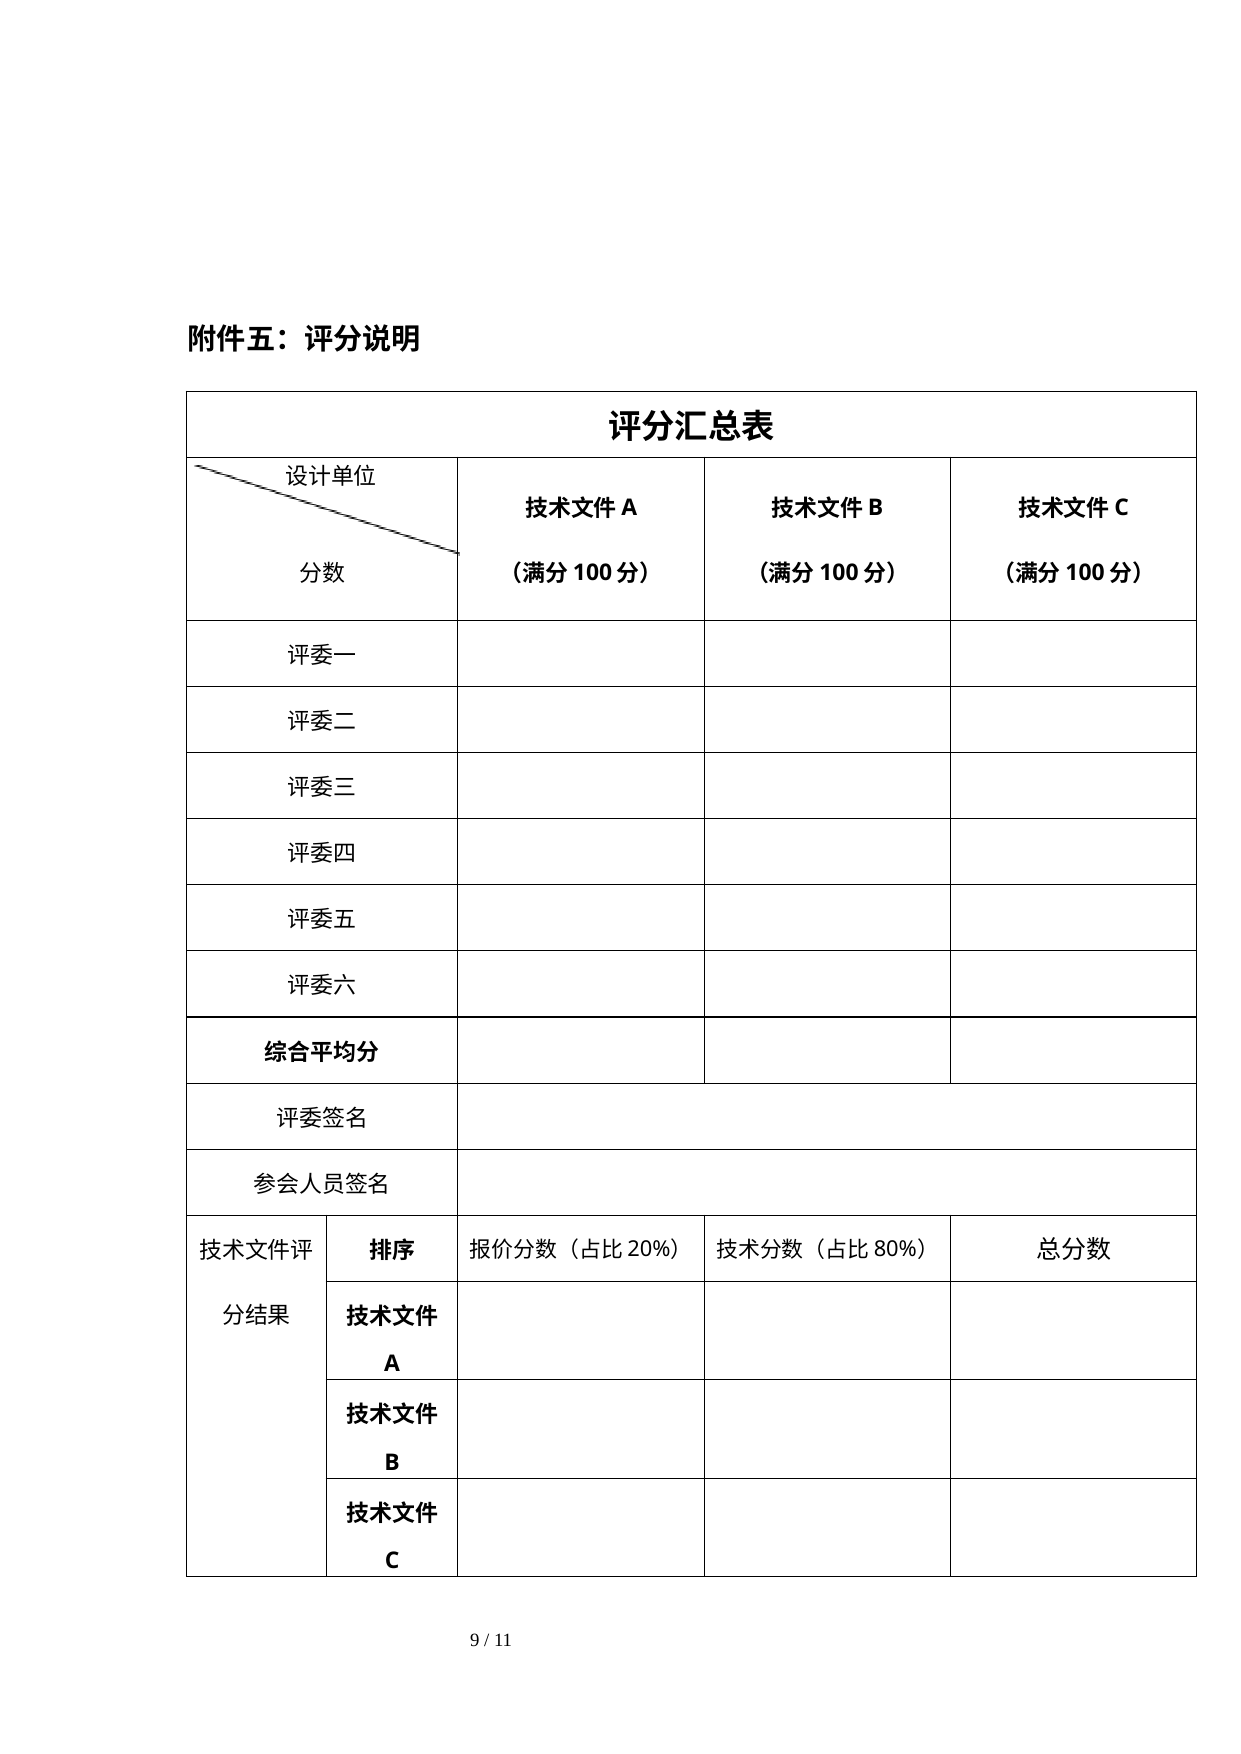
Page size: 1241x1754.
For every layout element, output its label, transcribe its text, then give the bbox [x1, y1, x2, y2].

table_cell [458, 1150, 1196, 1214]
table_cell [458, 687, 704, 752]
table_cell [705, 1282, 950, 1379]
table_cell [951, 885, 1196, 950]
text 附件五：评分说明 [187, 304, 1053, 369]
table_cell [951, 1018, 1196, 1082]
table_cell 评委三 [187, 753, 457, 818]
table_cell [705, 1479, 950, 1576]
table_cell [951, 1479, 1196, 1576]
table_cell [458, 753, 704, 818]
table_cell 参会人员签名 [187, 1150, 457, 1214]
table_cell [458, 1380, 704, 1478]
table_cell [705, 1380, 950, 1478]
table_cell 技术文件C （满分100分） [951, 458, 1196, 620]
table_cell [458, 1084, 1196, 1148]
table_cell [951, 753, 1196, 818]
table_cell [458, 621, 704, 686]
table_cell 设计单位 分数 [187, 458, 457, 620]
table_cell 总分数 [951, 1216, 1196, 1281]
table_cell [458, 1479, 704, 1576]
table_cell 技术分数（占比80%） [705, 1216, 950, 1281]
table_cell 技术文件B （满分100分） [705, 458, 950, 620]
table_cell 排序 [327, 1216, 457, 1281]
table_cell 评委四 [187, 819, 457, 884]
table_cell 技术文件评分结果 [187, 1216, 326, 1576]
table_cell [951, 819, 1196, 884]
table_cell [705, 687, 950, 752]
table_cell 评委签名 [187, 1084, 457, 1148]
table_cell 评委六 [187, 951, 457, 1016]
table_cell 评委一 [187, 621, 457, 686]
table_cell [458, 951, 704, 1016]
picture [193, 465, 460, 556]
table_cell [705, 1018, 950, 1082]
table_cell [458, 1018, 704, 1082]
table_cell [458, 1282, 704, 1379]
table_cell [951, 1282, 1196, 1379]
table_cell [951, 1380, 1196, 1478]
table_cell 综合平均分 [187, 1018, 457, 1082]
table_cell 技术文件A （满分100分） [458, 458, 704, 620]
table_cell [951, 621, 1196, 686]
table_cell [458, 885, 704, 950]
table_header 评分汇总表 [187, 392, 1196, 457]
table_cell [705, 885, 950, 950]
table_cell [705, 621, 950, 686]
table_cell [951, 687, 1196, 752]
table_cell [951, 951, 1196, 1016]
table_cell 评委二 [187, 687, 457, 752]
table_cell 技术文件A [327, 1282, 457, 1379]
table_cell 技术文件C [327, 1479, 457, 1576]
table_cell [705, 819, 950, 884]
table_cell [458, 819, 704, 884]
table_cell 技术文件B [327, 1380, 457, 1478]
table_cell 报价分数（占比20%） [458, 1216, 704, 1281]
table_cell [705, 753, 950, 818]
table_cell [705, 951, 950, 1016]
table_cell 评委五 [187, 885, 457, 950]
